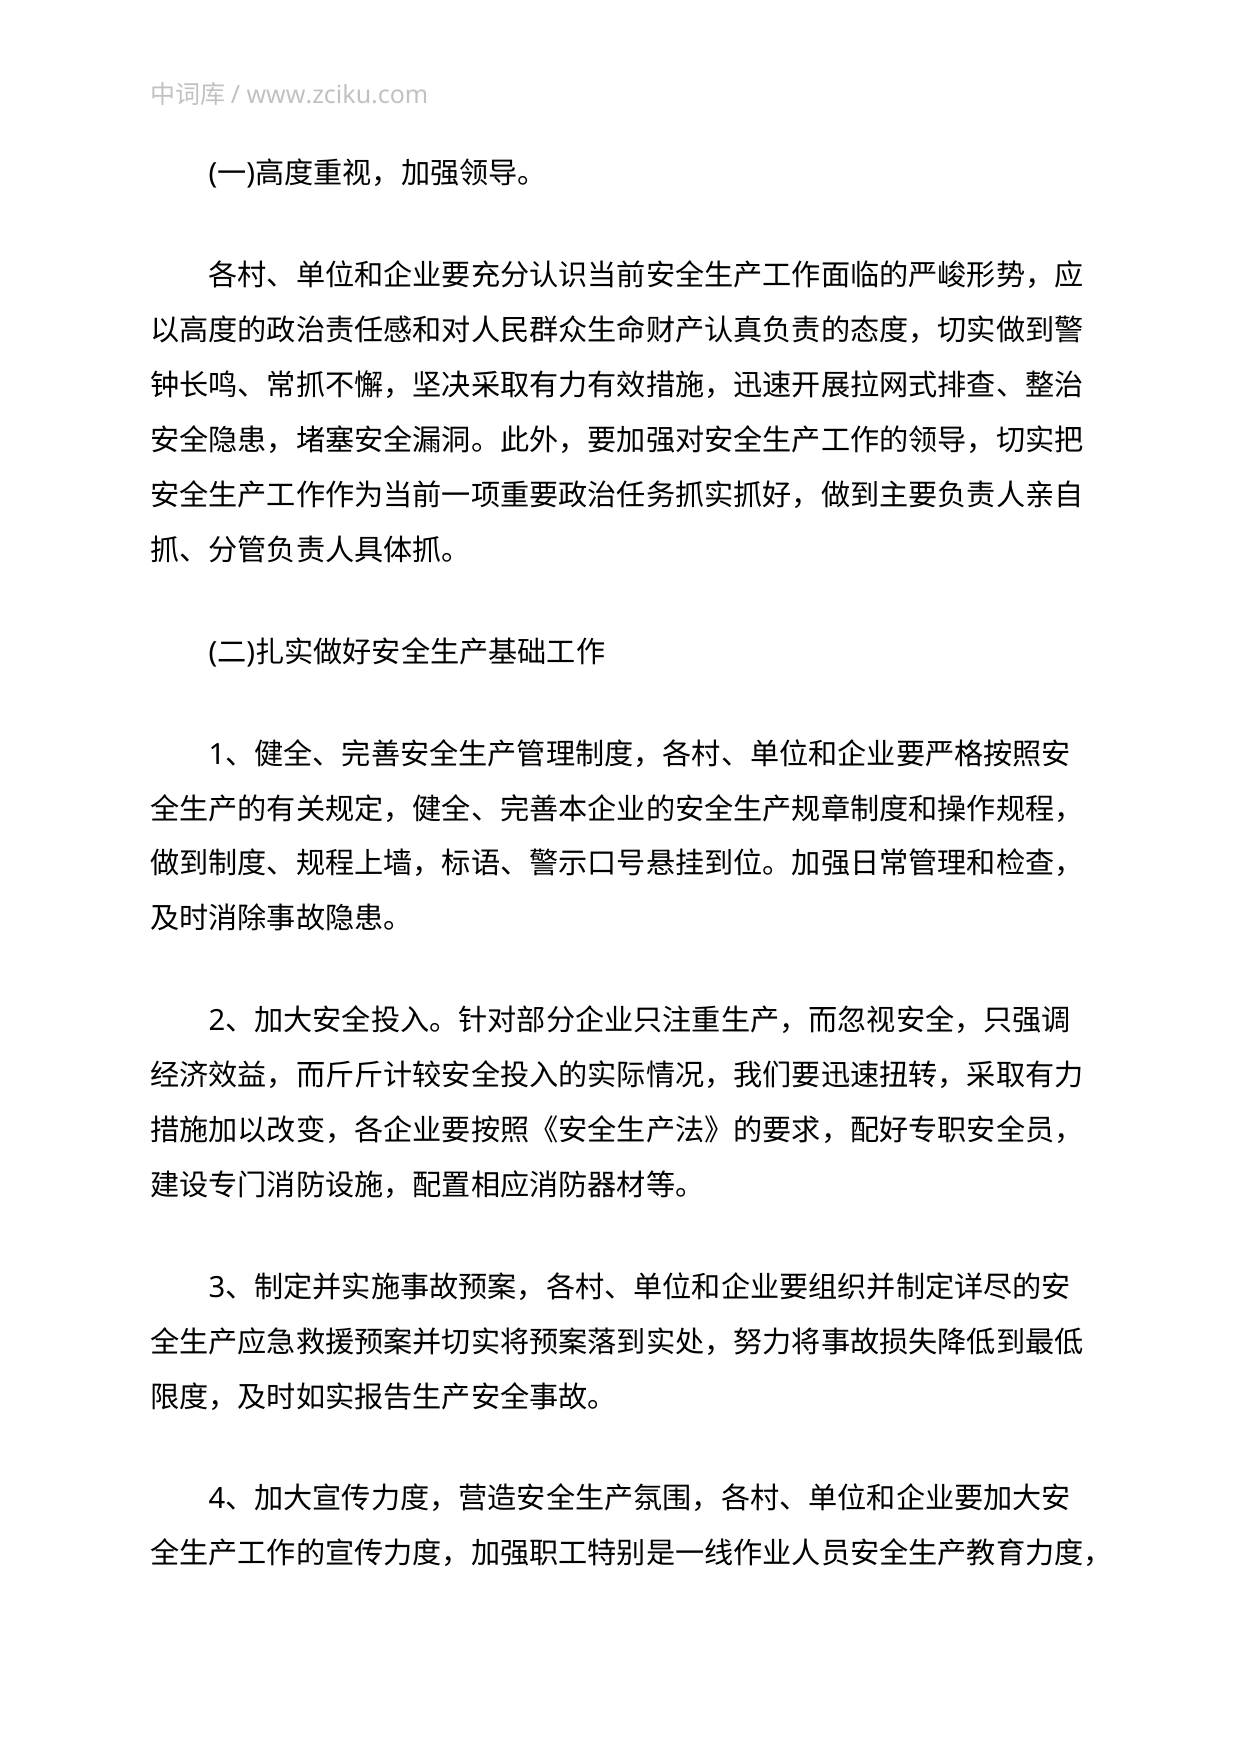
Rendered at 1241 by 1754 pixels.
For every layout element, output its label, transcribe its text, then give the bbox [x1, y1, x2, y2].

text 3、制定并实施事故预案，各村、单位和企业要组织并制定详尽的安全生产应急救援预案并切实将预案落到实处，努力将事故损失降低到最低限度，及时如实报告生产安全事故。 [150, 1263, 1090, 1416]
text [150, 1475, 1090, 1572]
text 2、加大安全投入。针对部分企业只注重生产，而忽视安全，只强调经济效益，而斤斤计较安全投入的实际情况，我们要迅速扭转，采取有力措施加以改变，各企业要按照《安全生产法》的要求，配好专职安全员，建设专门消防设施，配置相应消防器材等。 [150, 997, 1090, 1204]
text 1、健全、完善安全生产管理制度，各村、单位和企业要严格按照安全生产的有关规定，健全、完善本企业的安全生产规章制度和操作规程，做到制度、规程上墙，标语、警示口号悬挂到位。加强日常管理和检查，及时消除事故隐患。 [150, 730, 1090, 937]
text 各村、单位和企业要充分认识当前安全生产工作面临的严峻形势，应以高度的政治责任感和对人民群众生命财产认真负责的态度，切实做到警钟长鸣、常抓不懈，坚决采取有力有效措施，迅速开展拉网式排查、整治安全隐患，堵塞安全漏洞。此外，要加强对安全生产工作的领导，切实把安全生产工作作为当前一项重要政治任务抓实抓好，做到主要负责人亲自抓、分管负责人具体抓。 [150, 252, 1090, 569]
text (二)扎实做好安全生产基础工作 [150, 628, 1090, 671]
text (一)高度重视，加强领导。 [150, 150, 1090, 192]
